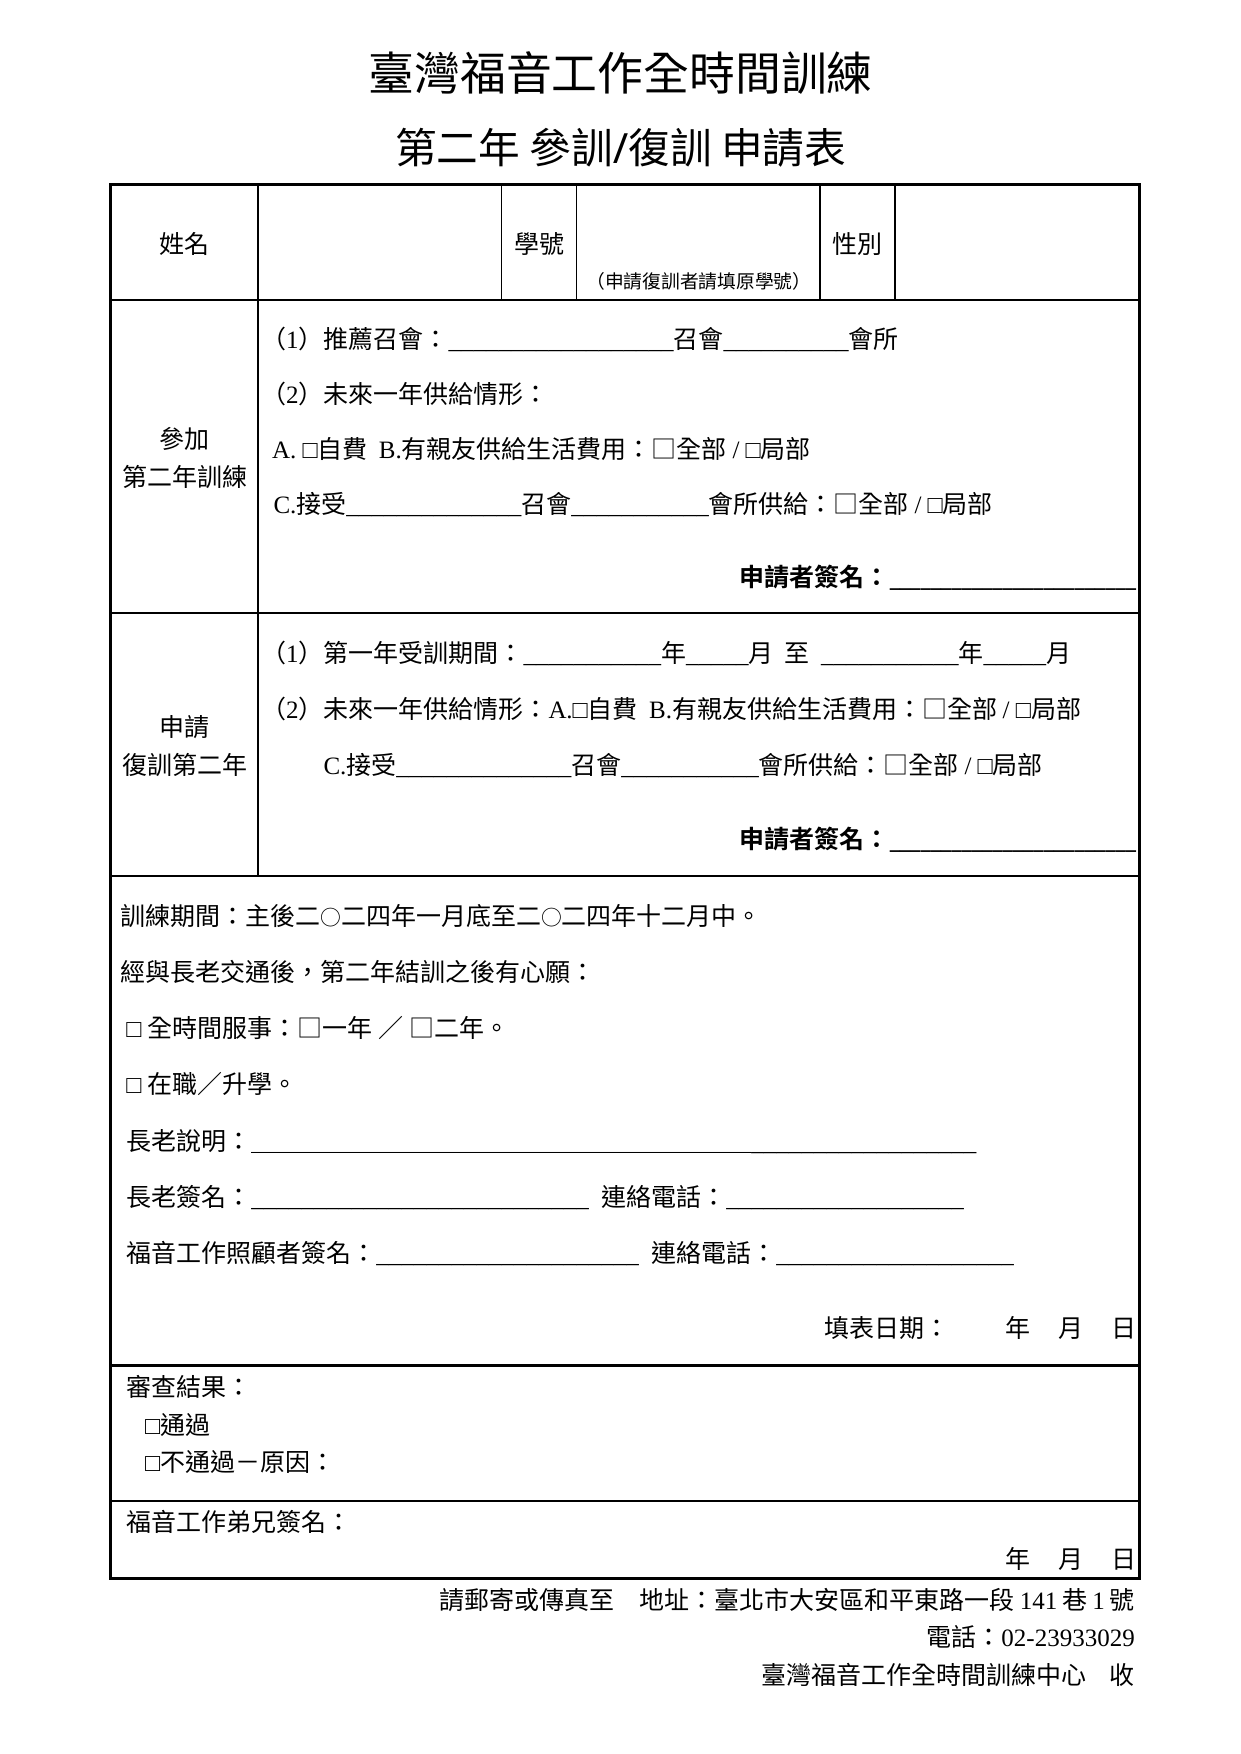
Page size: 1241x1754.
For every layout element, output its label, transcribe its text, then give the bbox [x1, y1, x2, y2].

table_cell （1）推薦召會：__________________召會__________會所 （2）未來一年供給情形： A. □自費 B.有親友供給生活費用：□全部 / □局部 C.接受______________召會___________會所供給：□全部 / □局部 申請者簽名：________________________ [259, 301, 1138, 612]
table_cell 福音工作弟兄簽名： 年 月 日 [112, 1502, 1138, 1577]
table_header [259, 186, 501, 299]
table_header 學號 [502, 186, 576, 299]
table_cell 參加 第二年訓練 [112, 301, 257, 612]
table_cell 申請 復訓第二年 [112, 614, 257, 875]
table_header [896, 186, 1138, 299]
table_cell 第一年受訓期間：___________年_____月 至 ___________年_____月 未來一年供給情形：A.□自費 B.有親友供給生活費用：□全部 / □局部 C.接受______________召會___________會所供給：□全部 / □局部 申請者簽名：________________________ [259, 614, 1138, 875]
table_cell 訓練期間：主後二○二四年一月底至二○二四年十二月中。 經與長老交通後，第二年結訓之後有心願： □ 全時間服事：□一年 ／ □二年。 □ 在職／升學。 長老說明：＿＿＿＿＿＿＿＿＿＿＿＿＿＿＿＿＿＿＿＿__________________ 長老簽名：___________________________ 連絡電話：___________________ 福音工作照顧者簽名：_____________________ 連絡電話：___________________ 填表日期： 年 月 日 [112, 877, 1138, 1364]
table_header （申請復訓者請填原學號） [577, 186, 819, 299]
text 臺灣福音工作全時間訓練中心 收 [106, 1655, 1134, 1692]
table_header 姓名 [112, 186, 257, 299]
text 臺灣福音工作全時間訓練 [106, 33, 1134, 108]
text 請郵寄或傳真至 地址：臺北市大安區和平東路一段141巷1號 [50, 1580, 1134, 1617]
text 請於二○一五年五月電話：02-23933029 [106, 1617, 1134, 1655]
table_header 性別 [821, 186, 894, 299]
text 第二年 參訓/復訓 申請表 [106, 108, 1134, 183]
table_cell 審查結果： □通過 □不通過－原因： [112, 1367, 1138, 1500]
